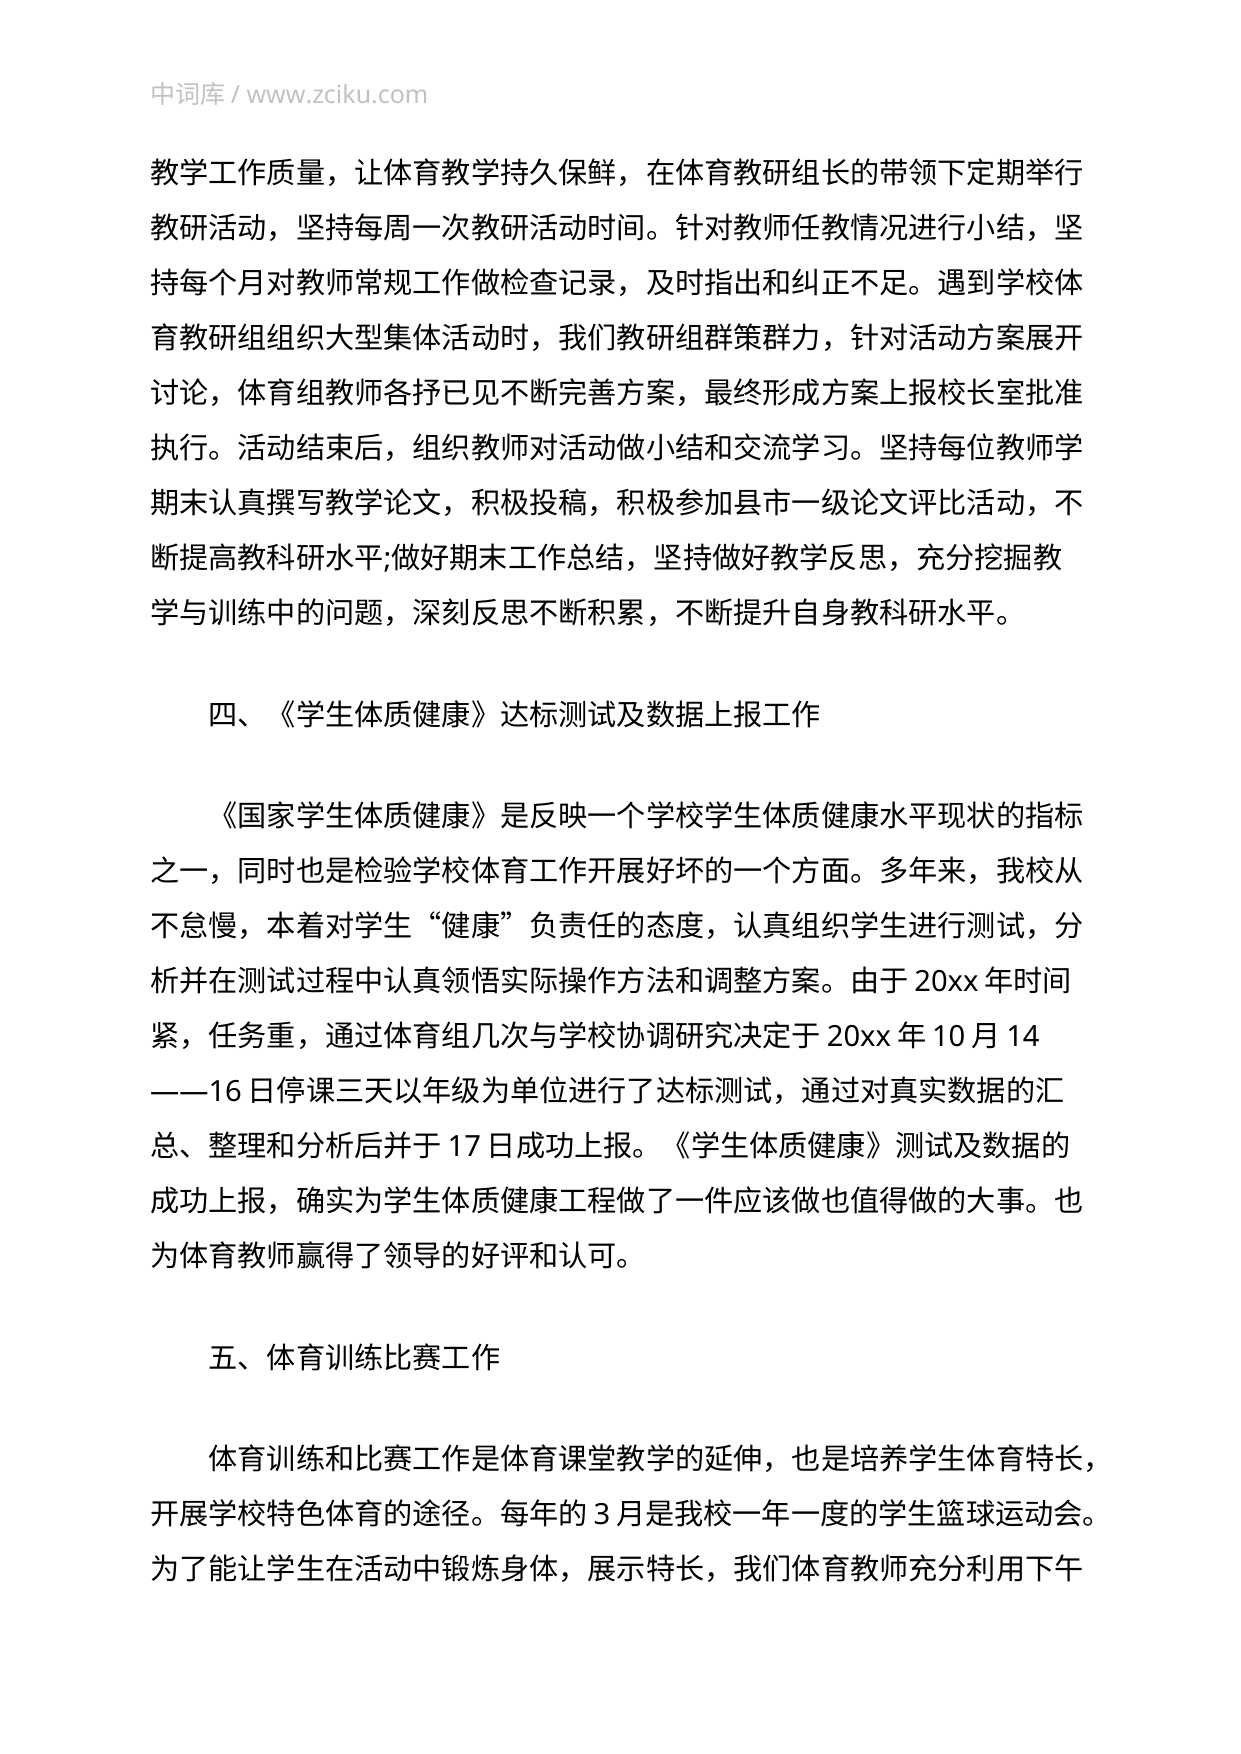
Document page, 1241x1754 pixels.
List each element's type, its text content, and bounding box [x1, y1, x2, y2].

text 四、《学生体质健康》达标测试及数据上报工作 [150, 691, 1090, 733]
text 《国家学生体质健康》是反映一个学校学生体质健康水平现状的指标之一，同时也是检验学校体育工作开展好坏的一个方面。多年来，我校从不怠慢，本着对学生“健康”负责任的态度，认真组织学生进行测试，分析并在测试过程中认真领悟实际操作方法和调整方案。由于20xx年时间紧，任务重，通过体育组几次与学校协调研究决定于20xx年10月14——16日停课三天以年级为单位进行了达标测试，通过对真实数据的汇总、整理和分析后并于17日成功上报。《学生体质健康》测试及数据的成功上报，确实为学生体质健康工程做了一件应该做也值得做的大事。也为体育教师赢得了领导的好评和认可。 [150, 793, 1090, 1275]
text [150, 1436, 1090, 1588]
text 五、体育训练比赛工作 [150, 1334, 1090, 1376]
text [150, 150, 1090, 632]
